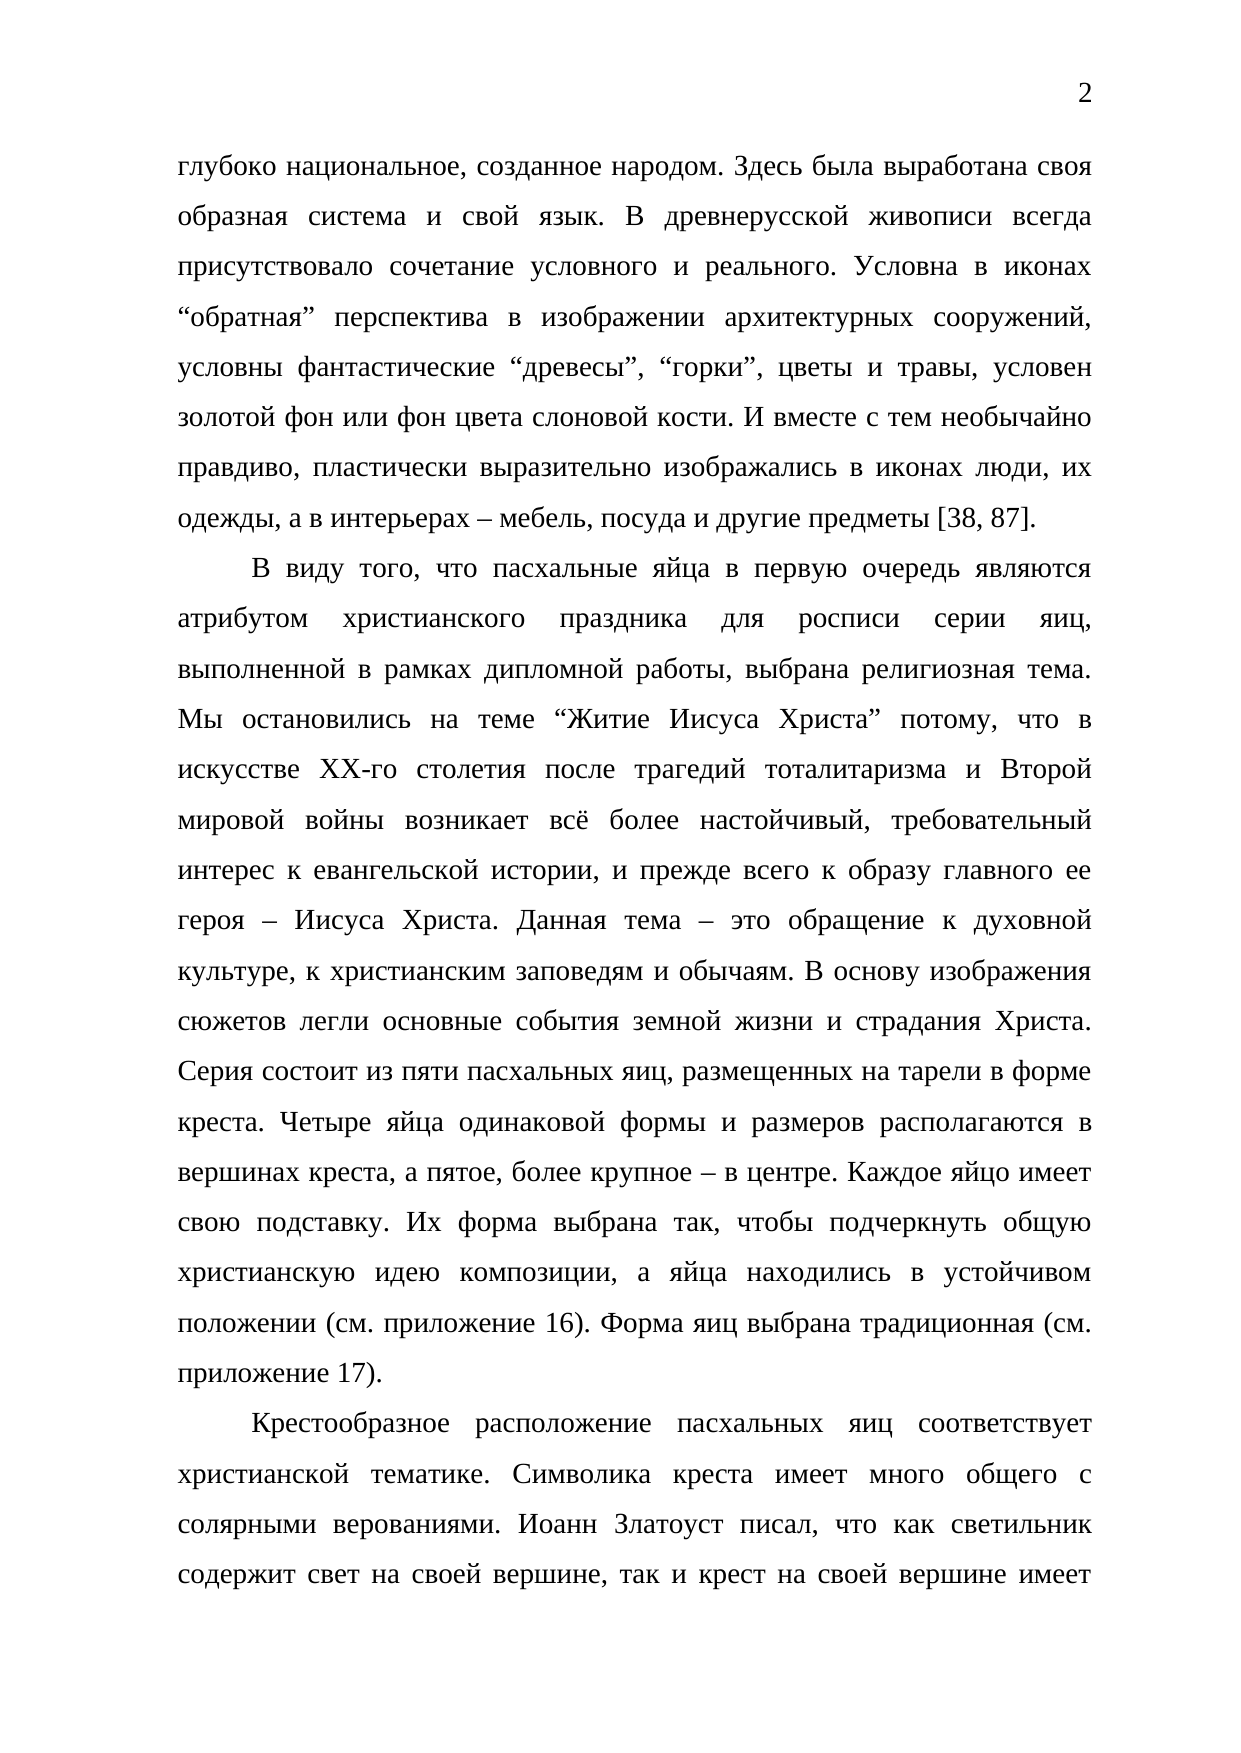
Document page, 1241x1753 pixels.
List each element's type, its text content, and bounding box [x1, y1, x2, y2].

text В виду того, что пасхальные яйца в первую очередь являются атрибутом христианского праздника для росписи серии яиц, выполненной в рамках дипломной работы, выбрана религиозная тема. Мы остановились на теме “Житие Иисуса Христа” потому, что в искусстве XX-го столетия после трагедий тоталитаризма и Второй мировой войны возникает всё более настойчивый, требовательный интерес к евангельской истории, и прежде всего к образу главного ее героя – Иисуса Христа. Данная тема – это обращение к духовной культуре, к христианским заповедям и обычаям. В основу изображения сюжетов легли основные события земной жизни и страдания Христа. Серия состоит из пяти пасхальных яиц, размещенных на тарели в форме креста. Четыре яйца одинаковой формы и размеров располагаются в вершинах креста, а пятое, более крупное – в центре. Каждое яйцо имеет свою подставку. Их форма выбрана так, чтобы подчеркнуть общую христианскую идею композиции, а яйца находились в устойчивом положении (см. приложение 16). Форма яиц выбрана традиционная (см. приложение 17). [177, 550, 1092, 1389]
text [177, 1406, 1092, 1590]
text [177, 148, 1092, 533]
